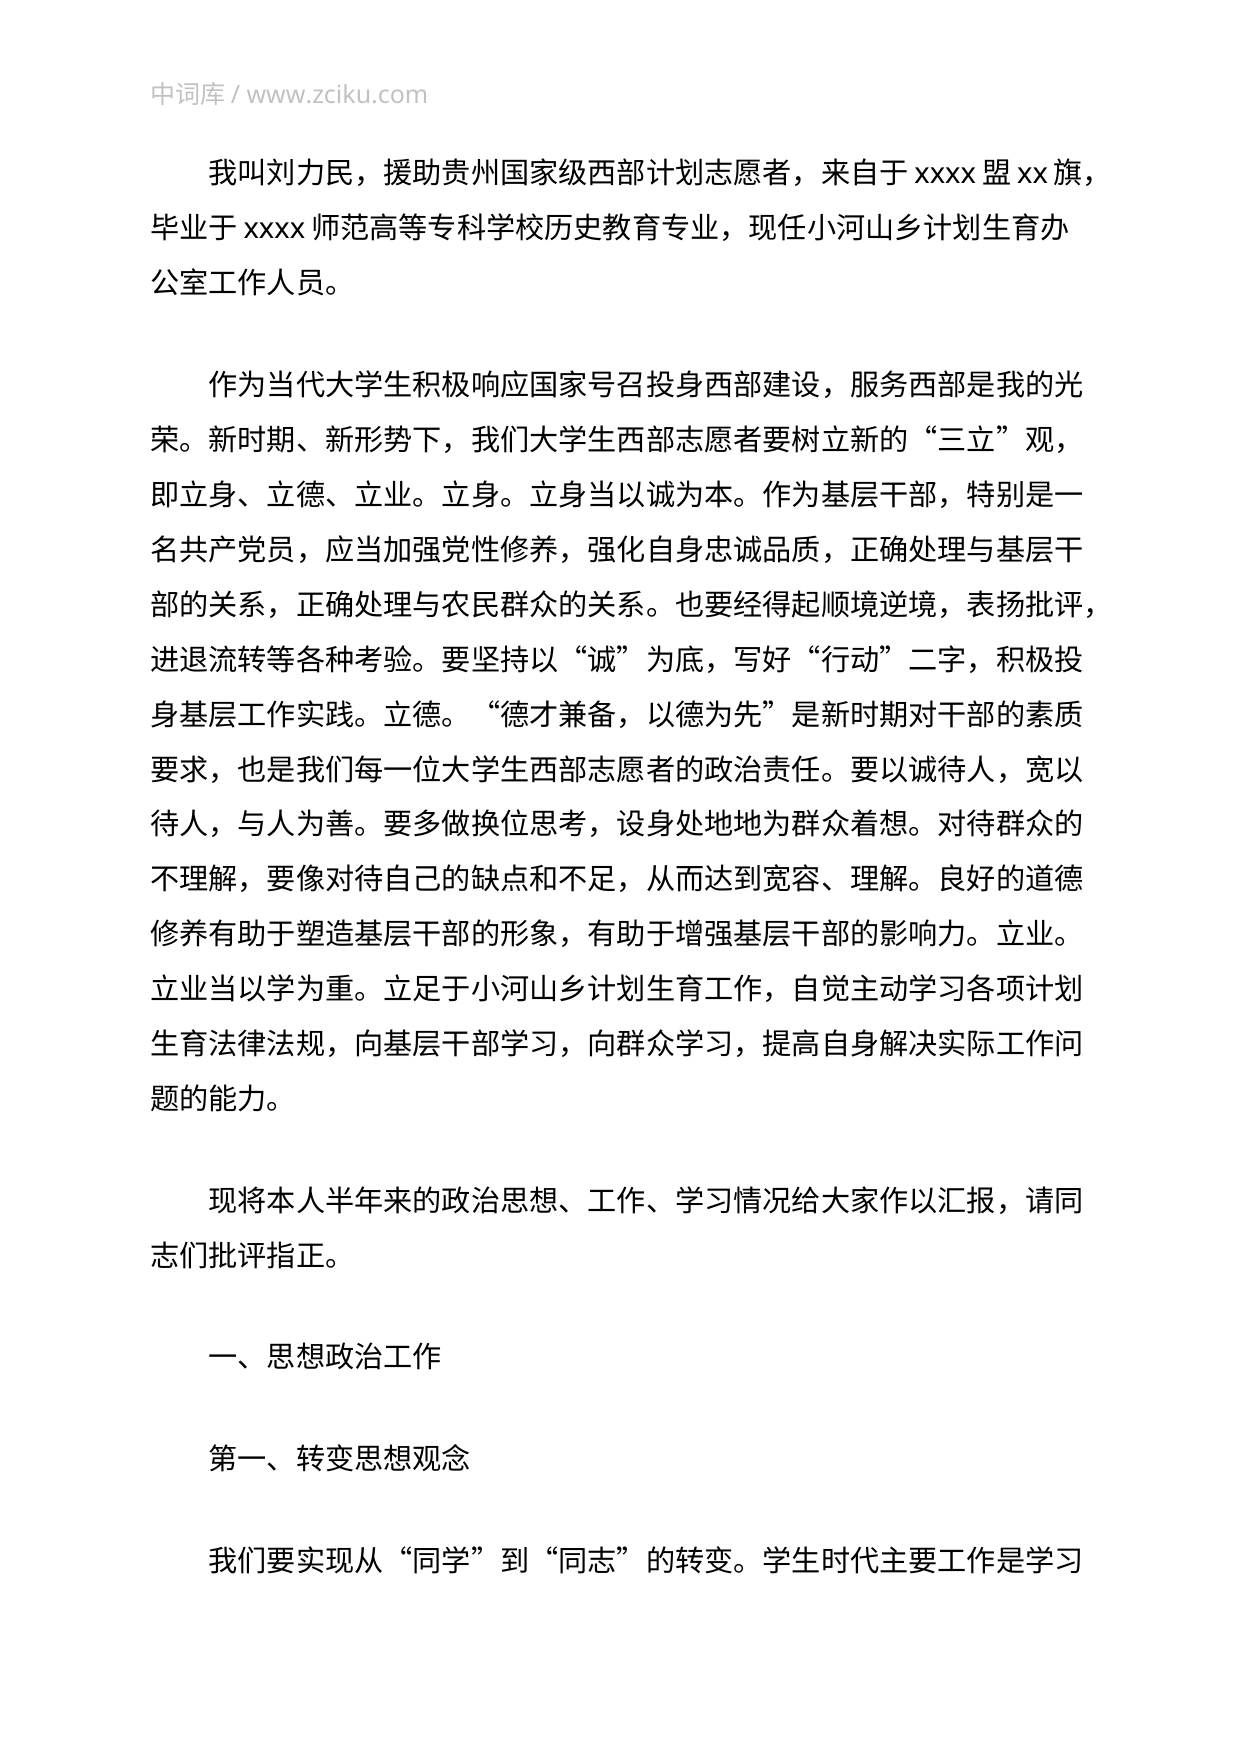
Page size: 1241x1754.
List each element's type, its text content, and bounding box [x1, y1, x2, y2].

text 现将本人半年来的政治思想、工作、学习情况给大家作以汇报，请同志们批评指正。 [150, 1177, 1090, 1274]
text 我叫刘力民，援助贵州国家级西部计划志愿者，来自于xxxx盟xx旗，毕业于xxxx师范高等专科学校历史教育专业，现任小河山乡计划生育办公室工作人员。 [150, 150, 1090, 302]
text 作为当代大学生积极响应国家号召投身西部建设，服务西部是我的光荣。新时期、新形势下，我们大学生西部志愿者要树立新的“三立”观，即立身、立德、立业。立身。立身当以诚为本。作为基层干部，特别是一名共产党员，应当加强党性修养，强化自身忠诚品质，正确处理与基层干部的关系，正确处理与农民群众的关系。也要经得起顺境逆境，表扬批评，进退流转等各种考验。要坚持以“诚”为底，写好“行动”二字，积极投身基层工作实践。立德。“德才兼备，以德为先”是新时期对干部的素质要求，也是我们每一位大学生西部志愿者的政治责任。要以诚待人，宽以待人，与人为善。要多做换位思考，设身处地地为群众着想。对待群众的不理解，要像对待自己的缺点和不足，从而达到宽容、理解。良好的道德修养有助于塑造基层干部的形象，有助于增强基层干部的影响力。立业。立业当以学为重。立足于小河山乡计划生育工作，自觉主动学习各项计划生育法律法规，向基层干部学习，向群众学习，提高自身解决实际工作问题的能力。 [150, 362, 1090, 1118]
text 第一、转变思想观念 [150, 1436, 1090, 1478]
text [150, 1537, 1090, 1580]
text 一、思想政治工作 [150, 1334, 1090, 1376]
